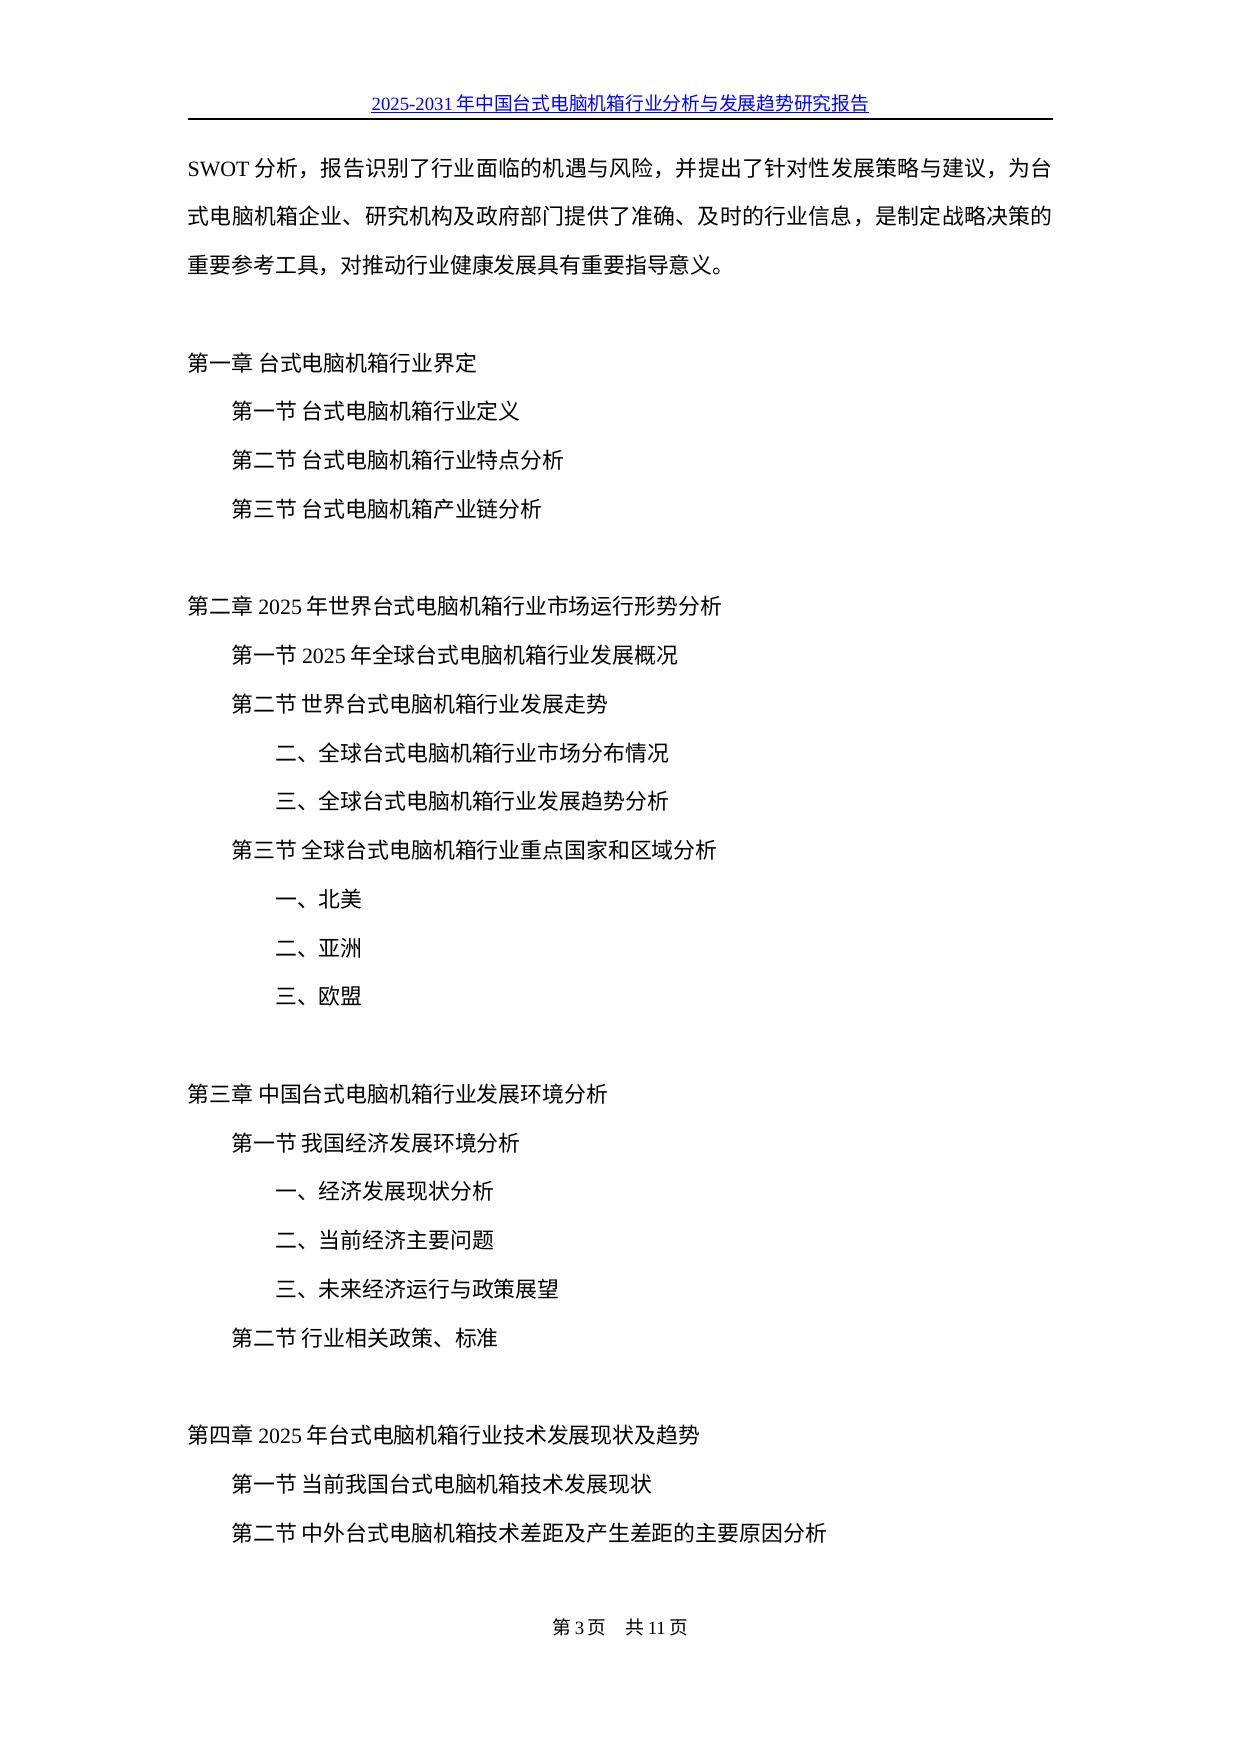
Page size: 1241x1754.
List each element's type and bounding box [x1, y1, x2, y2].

text [187, 150, 1053, 1548]
